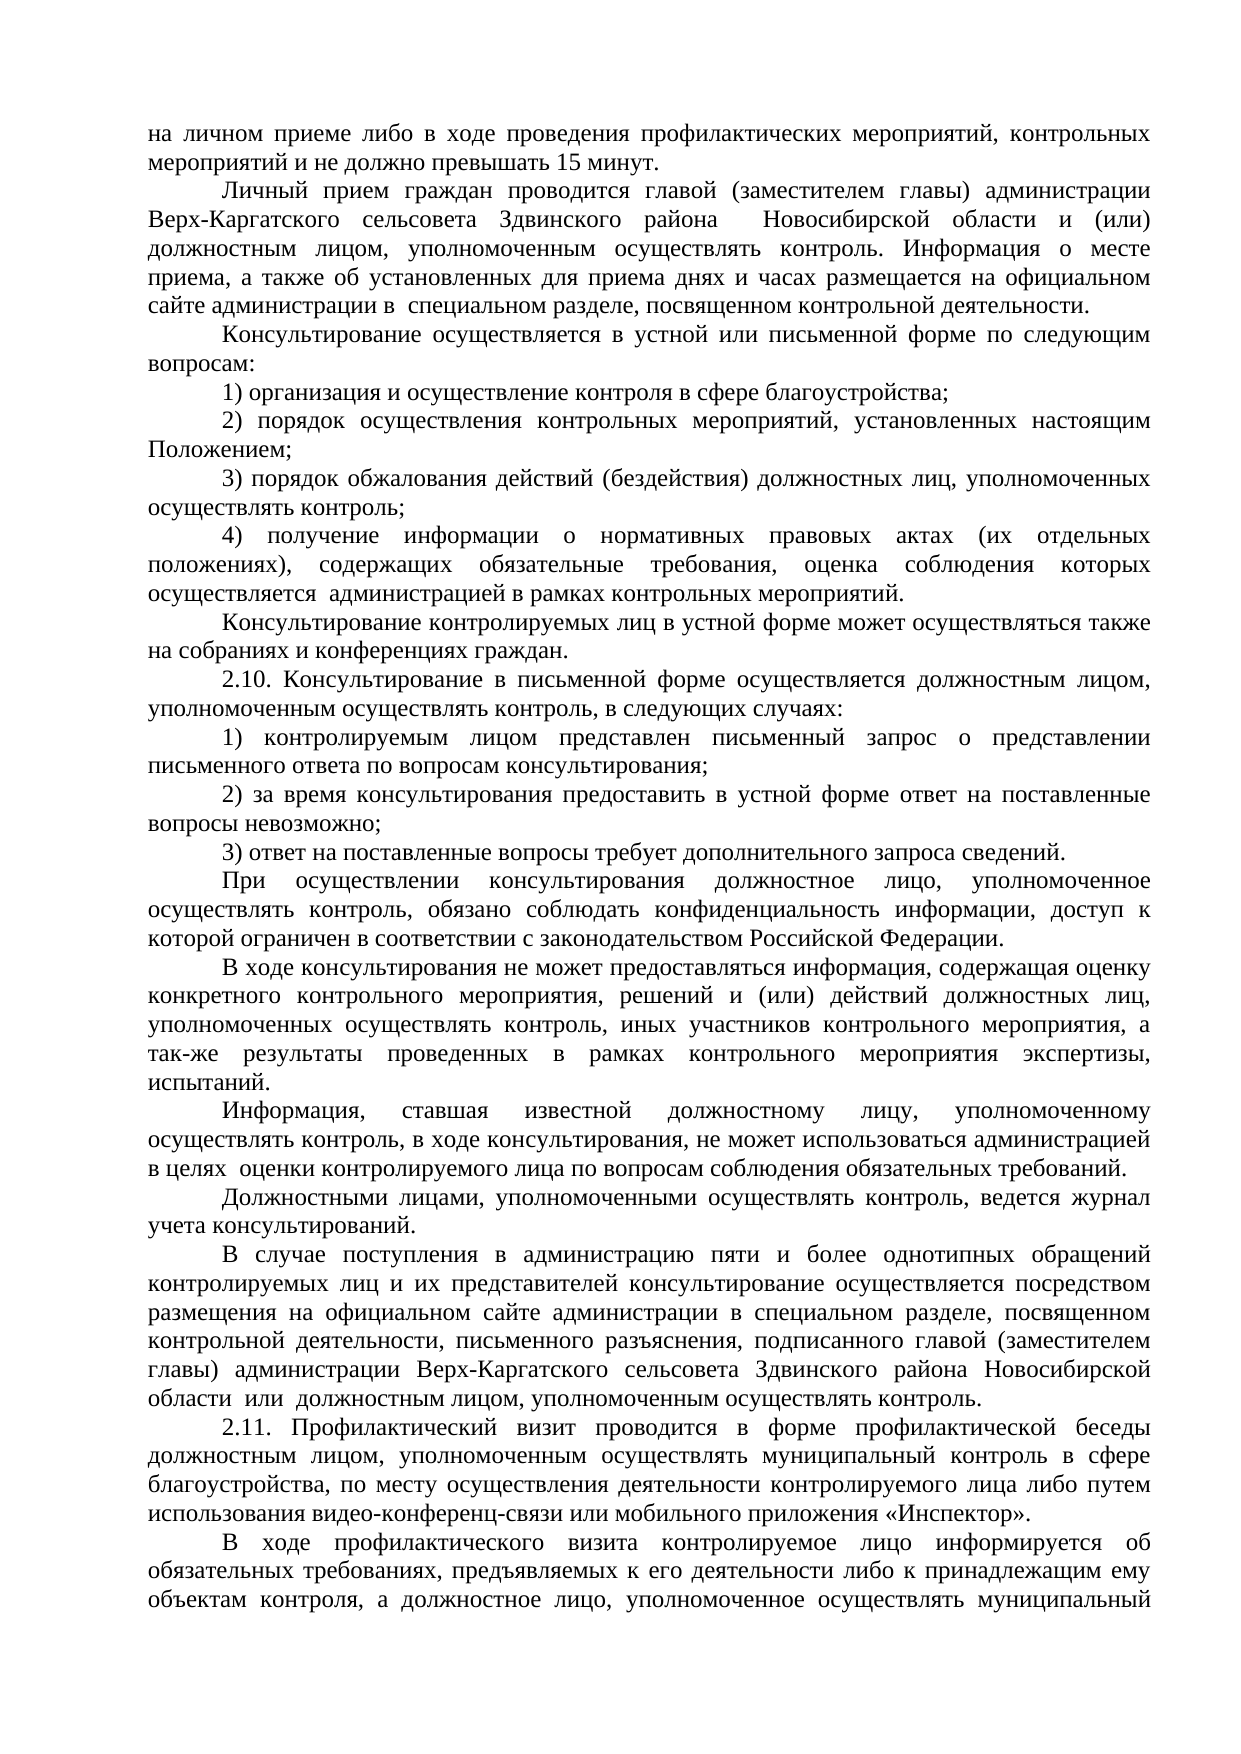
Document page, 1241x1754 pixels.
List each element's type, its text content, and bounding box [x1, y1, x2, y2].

text 4) получение информации о нормативных правовых актах (их отдельных положениях), содержащих обязательные требования, оценка соблюдения которых осуществляется администрацией в рамках контрольных мероприятий. [148, 521, 1152, 607]
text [148, 1527, 1152, 1613]
text Должностными лицами, уполномоченными осуществлять контроль, ведется журнал учета консультирований. [148, 1182, 1152, 1239]
text Информация, ставшая известной должностному лицу, уполномоченному осуществлять контроль, в ходе консультирования, не может использоваться администрацией в целях оценки контролируемого лица по вопросам соблюдения обязательных требований. [148, 1096, 1152, 1182]
text 3) порядок обжалования действий (бездействия) должностных лиц, уполномоченных осуществлять контроль; [148, 463, 1152, 521]
text 1) контролируемым лицом представлен письменный запрос о представлении письменного ответа по вопросам консультирования; [148, 722, 1152, 779]
text В ходе консультирования не может предоставляться информация, содержащая оценку конкретного контрольного мероприятия, решений и (или) действий должностных лиц, уполномоченных осуществлять контроль, иных участников контрольного мероприятия, а так-же результаты проведенных в рамках контрольного мероприятия экспертизы, испытаний. [148, 952, 1152, 1096]
text Консультирование контролируемых лиц в устной форме может осуществляться также на собраниях и конференциях граждан. [148, 607, 1152, 664]
text 2) за время консультирования предоставить в устной форме ответ на поставленные вопросы невозможно; [148, 779, 1152, 837]
text 2.10. Консультирование в письменной форме осуществляется должностным лицом, уполномоченным осуществлять контроль, в следующих случаях: [148, 664, 1152, 722]
text Личный прием граждан проводится главой (заместителем главы) администрации Верх-Каргатского сельсовета Здвинского района Новосибирской области и (или) должностным лицом, уполномоченным осуществлять контроль. Информация о месте приема, а также об установленных для приема днях и часах размещается на официальном сайте администрации в специальном разделе, посвященном контрольной деятельности. [148, 176, 1152, 319]
text Консультирование осуществляется в устной или письменной форме по следующим вопросам: [148, 319, 1152, 377]
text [148, 118, 1152, 176]
text 3) ответ на поставленные вопросы требует дополнительного запроса сведений. [148, 837, 1152, 866]
text В случае поступления в администрацию пяти и более однотипных обращений контролируемых лиц и их представителей консультирование осуществляется посредством размещения на официальном сайте администрации в специальном разделе, посвященном контрольной деятельности, письменного разъяснения, подписанного главой (заместителем главы) администрации Верх-Каргатского сельсовета Здвинского района Новосибирской области или должностным лицом, уполномоченным осуществлять контроль. [148, 1239, 1152, 1412]
text При осуществлении консультирования должностное лицо, уполномоченное осуществлять контроль, обязано соблюдать конфиденциальность информации, доступ к которой ограничен в соответствии с законодательством Российской Федерации. [148, 866, 1152, 952]
text 2.11. Профилактический визит проводится в форме профилактической беседы должностным лицом, уполномоченным осуществлять муниципальный контроль в сфере благоустройства, по месту осуществления деятельности контролируемого лица либо путем использования видео-конференц-связи или мобильного приложения «Инспектор». [148, 1412, 1152, 1527]
text 1) организация и осуществление контроля в сфере благоустройства; [148, 377, 1152, 406]
text 2) порядок осуществления контрольных мероприятий, установленных настоящим Положением; [148, 406, 1152, 463]
